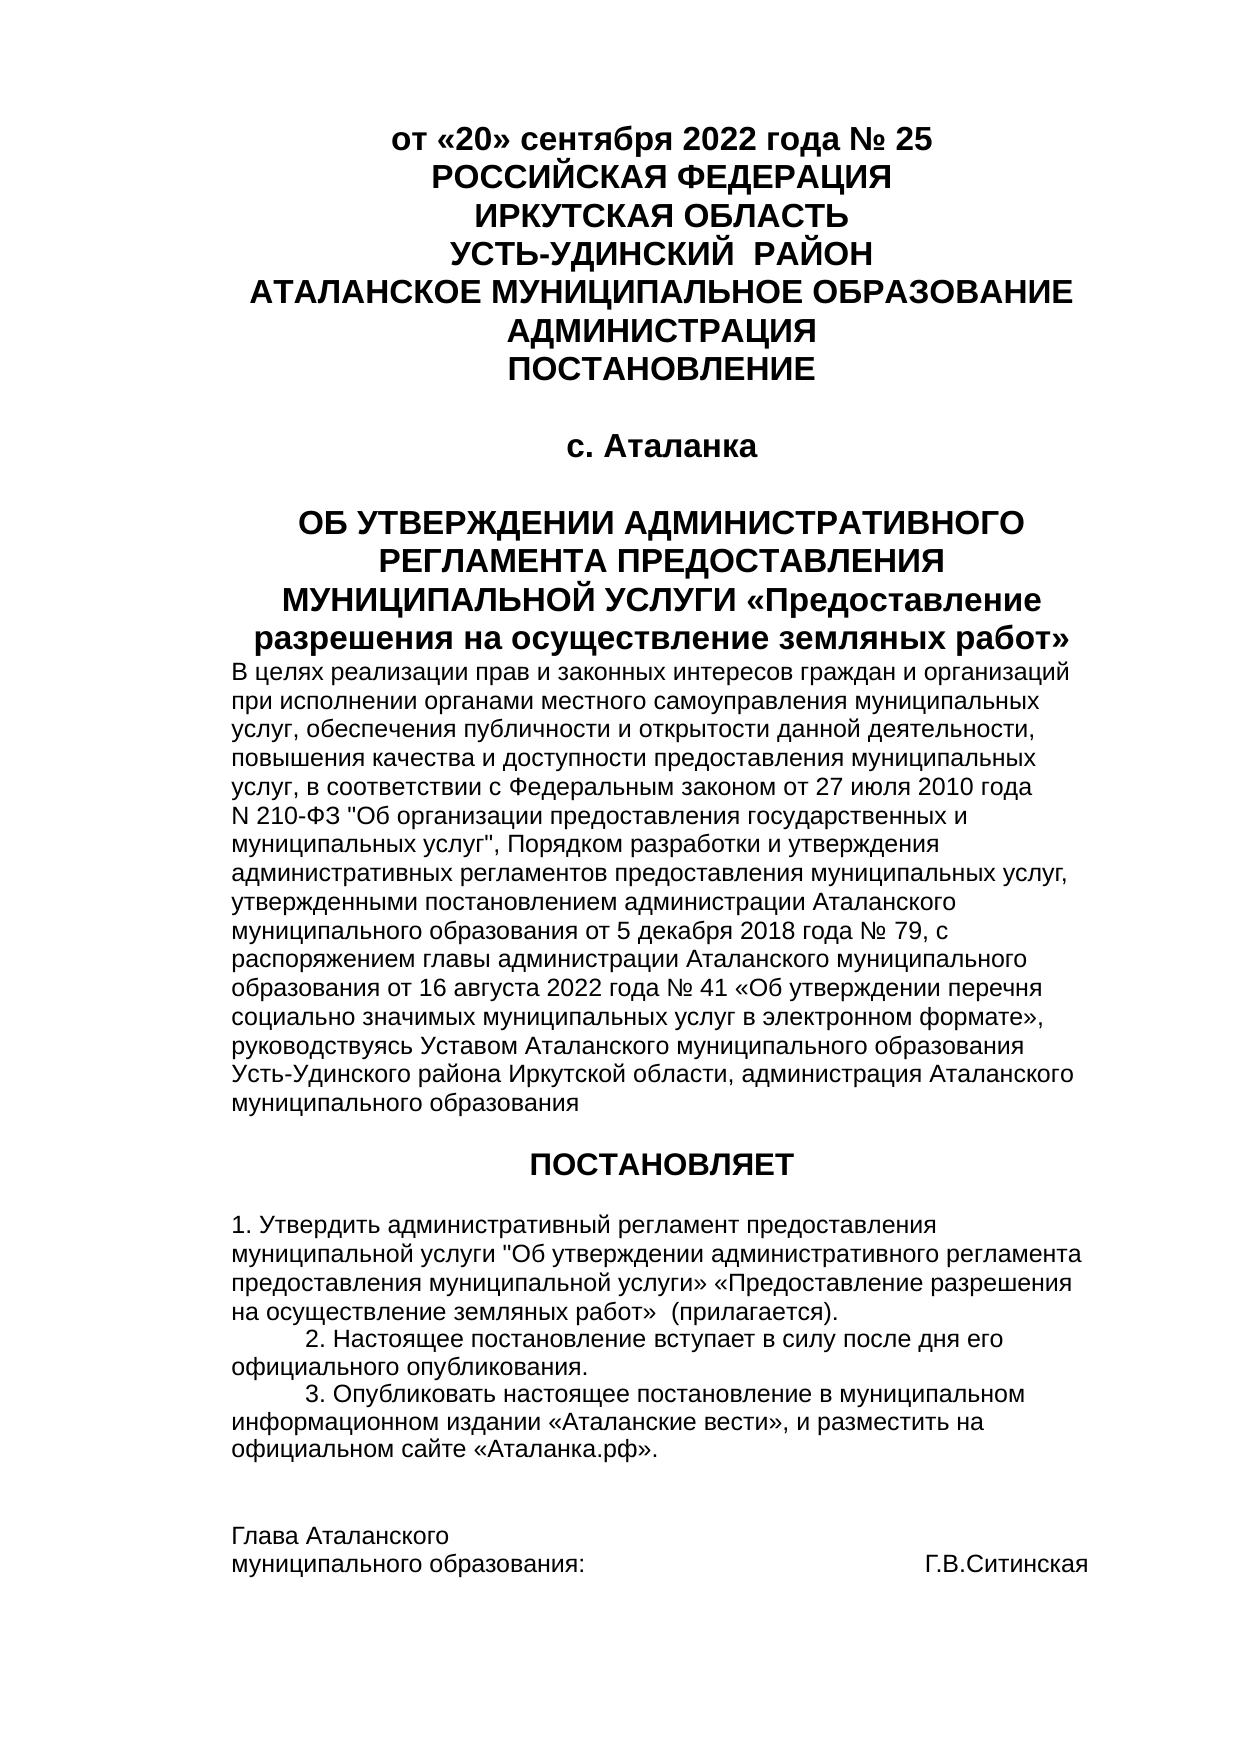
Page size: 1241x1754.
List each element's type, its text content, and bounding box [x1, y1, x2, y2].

text АДМИНИСТРАЦИЯ [231, 311, 1092, 349]
text ИРКУТСКАЯ ОБЛАСТЬ [231, 196, 1092, 234]
text с. Аталанка [231, 426, 1092, 465]
text муниципального образования: Г.В.Ситинская [231, 1549, 1092, 1578]
text Глава Аталанского [231, 1521, 1092, 1549]
text от «20» сентября 2022 года № 25 [231, 119, 1092, 157]
text В целях реализации прав и законных интересов граждан и организаций при исполнении органами местного самоуправления муниципальных услуг, обеспечения публичности и открытости данной деятельности, повышения качества и доступности предоставления муниципальных услуг, в соответствии с Федеральным законом от 27 июля 2010 года N 210-ФЗ "Об организации предоставления государственных и муниципальных услуг", Порядком разработки и утверждения административных регламентов предоставления муниципальных услуг, утвержденными постановлением администрации Аталанского муниципального образования от 5 декабря 2018 года № 79, с распоряжением главы администрации Аталанского муниципального образования от 16 августа 2022 года № 41 «Об утверждении перечня социально значимых муниципальных услуг в электронном формате», руководствуясь Уставом Аталанского муниципального образования Усть-Удинского района Иркутской области, администрация Аталанского муниципального образования [231, 657, 1092, 1117]
subtitle ОБ УТВЕРЖДЕНИИ АДМИНИСТРАТИВНОГО РЕГЛАМЕНТА ПРЕДОСТАВЛЕНИЯ МУНИЦИПАЛЬНОЙ УСЛУГИ «Предоставление разрешения на осуществление земляных работ» [231, 503, 1092, 657]
text 1. Утвердить административный регламент предоставления муниципальной услуги "Об утверждении административного регламента предоставления муниципальной услуги» «Предоставление разрешения на осуществление земляных работ» (прилагается). [231, 1210, 1092, 1325]
text 2. Настоящее постановление вступает в силу после дня его официального опубликования. [231, 1325, 1092, 1380]
text ПОСТАНОВЛЯЕТ [231, 1146, 1092, 1182]
text 3. Опубликовать настоящее постановление в муниципальном информационном издании «Аталанские вести», и разместить на официальном сайте «Аталанка.рф». [231, 1380, 1092, 1463]
text ПОСТАНОВЛЕНИЕ [231, 349, 1092, 388]
text РОССИЙСКАЯ ФЕДЕРАЦИЯ [231, 157, 1092, 196]
text АТАЛАНСКОЕ МУНИЦИПАЛЬНОЕ ОБРАЗОВАНИЕ [231, 272, 1092, 311]
text УСТЬ-УДИНСКИЙ РАЙОН [231, 234, 1092, 272]
